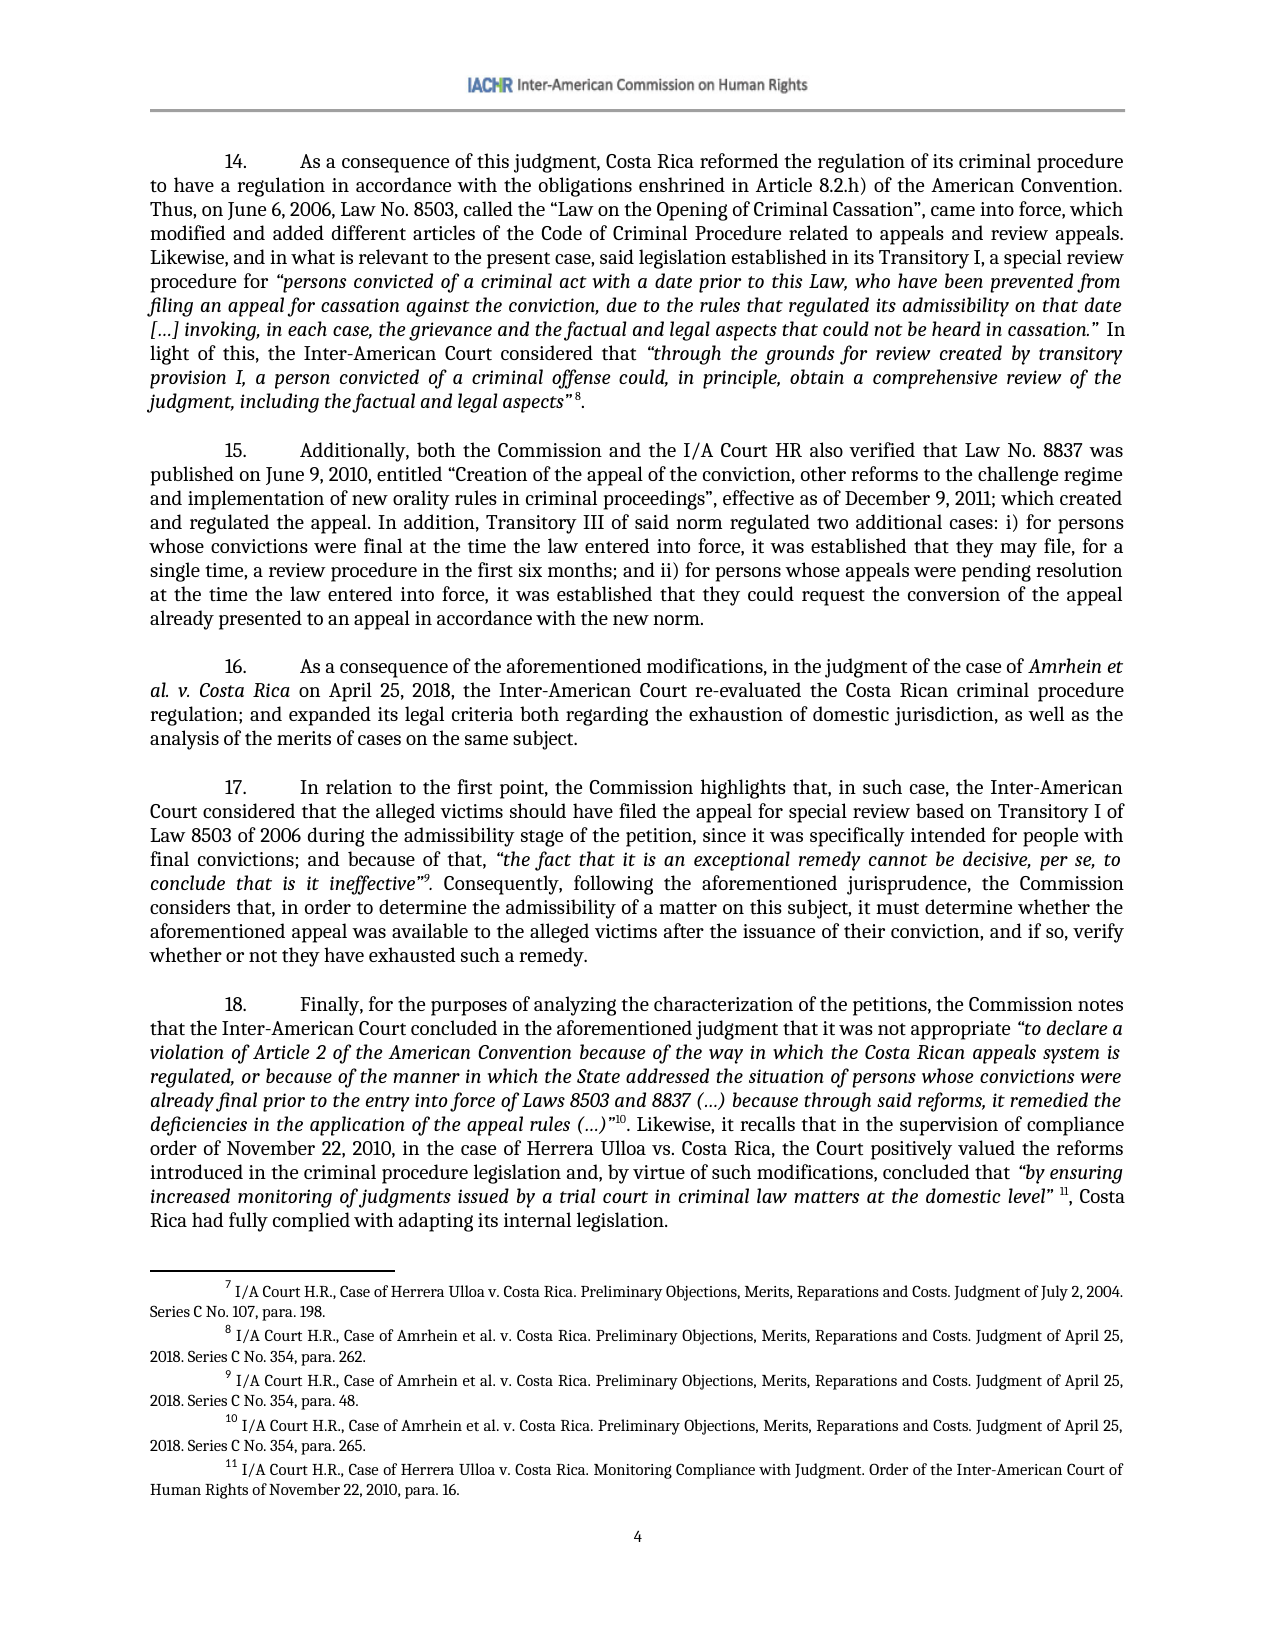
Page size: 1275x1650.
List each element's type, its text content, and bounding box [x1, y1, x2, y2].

list Finally, for the purposes of analyzing the characterization of the petitions, the Commission notes that the Inter-American Court concluded in the aforementioned judgment that it was not appropriate “to declare a violation of Article 2 of the American Convention because of the way in which the Costa Rican appeals system is regulated, or because of the manner in which the State addressed the situation of persons whose convictions were already final prior to the entry into force of Laws 8503 and 8837 (…) because through said reforms, it remedied the deficiencies in the application of the appeal rules (…)”. Likewise, it recalls that in the supervision of compliance order of November 22, 2010, in the case of Herrera Ulloa vs. Costa Rica, the Court positively valued the reforms introduced in the criminal procedure legislation and, by virtue of such modifications, concluded that “by ensuring increased monitoring of judgments issued by a trial court in criminal law matters at the domestic level” , Costa Rica had fully complied with adapting its internal legislation. [150, 993, 1125, 1232]
list As a consequence of this judgment, Costa Rica reformed the regulation of its criminal procedure to have a regulation in accordance with the obligations enshrined in Article 8.2.h) of the American Convention. Thus, on June 6, 2006, Law No. 8503, called the “Law on the Opening of Criminal Cassation”, came into force, which modified and added different articles of the Code of Criminal Procedure related to appeals and review appeals. Likewise, and in what is relevant to the present case, said legislation established in its Transitory I, a special review procedure for “persons convicted of a criminal act with a date prior to this Law, who have been prevented from filing an appeal for cassation against the conviction, due to the rules that regulated its admissibility on that date […] invoking, in each case, the grievance and the factual and legal aspects that could not be heard in cassation.” In light of this, the Inter-American Court considered that “through the grounds for review created by transitory provision I, a person convicted of a criminal offense could, in principle, obtain a comprehensive review of the judgment, including the factual and legal aspects” . [150, 150, 1125, 413]
list In relation to the first point, the Commission highlights that, in such case, the Inter-American Court considered that the alleged victims should have filed the appeal for special review based on Transitory I of Law 8503 of 2006 during the admissibility stage of the petition, since it was specifically intended for people with final convictions; and because of that, “the fact that it is an exceptional remedy cannot be decisive, per se, to conclude that is it ineffective”. Consequently, following the aforementioned jurisprudence, the Commission considers that, in order to determine the admissibility of a matter on this subject, it must determine whether the aforementioned appeal was available to the alleged victims after the issuance of their conviction, and if so, verify whether or not they have exhausted such a remedy. [150, 776, 1125, 968]
picture [456, 75, 819, 95]
list As a consequence of the aforementioned modifications, in the judgment of the case of Amrhein et al. v. Costa Rica on April 25, 2018, the Inter-American Court re-evaluated the Costa Rican criminal procedure regulation; and expanded its legal criteria both regarding the exhaustion of domestic jurisdiction, as well as the analysis of the merits of cases on the same subject. [150, 655, 1125, 751]
list Additionally, both the Commission and the I/A Court HR also verified that Law No. 8837 was published on June 9, 2010, entitled “Creation of the appeal of the conviction, other reforms to the challenge regime and implementation of new orality rules in criminal proceedings”, effective as of December 9, 2011; which created and regulated the appeal. In addition, Transitory III of said norm regulated two additional cases: i) for persons whose convictions were final at the time the law entered into force, it was established that they may file, for a single time, a review procedure in the first six months; and ii) for persons whose appeals were pending resolution at the time the law entered into force, it was established that they could request the conversion of the appeal already presented to an appeal in accordance with the new norm. [150, 438, 1125, 630]
